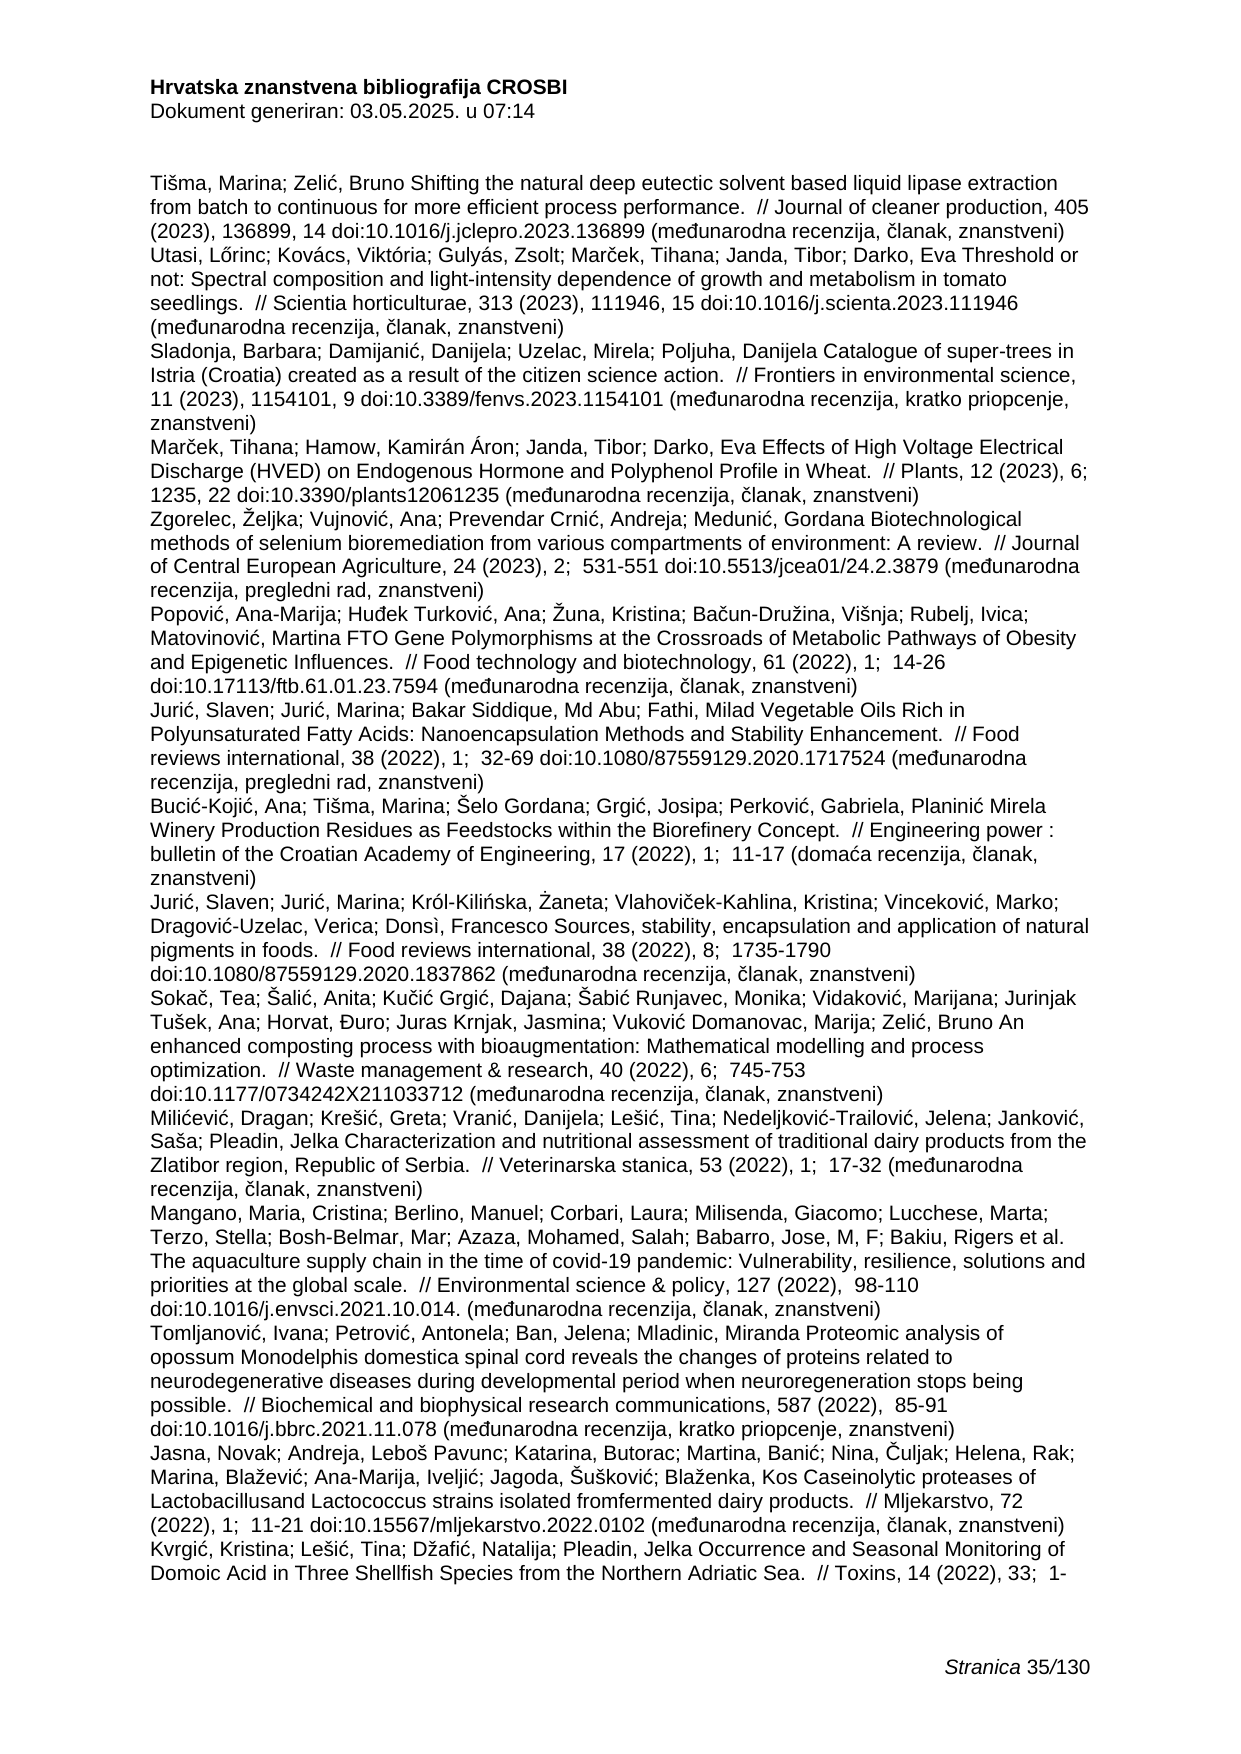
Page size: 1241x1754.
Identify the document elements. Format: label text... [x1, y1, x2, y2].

text Jurić, Slaven; Jurić, Marina; Król-Kilińska, Żaneta; Vlahoviček-Kahlina, Kristina; Vinceković, Marko; Dragović-Uzelac, Verica; Donsì, Francesco [150, 890, 1090, 986]
text Jurić, Slaven; Jurić, Marina; Bakar Siddique, Md Abu; Fathi, Milad [150, 698, 1090, 794]
text Sokač, Tea; Šalić, Anita; Kučić Grgić, Dajana; Šabić Runjavec, Monika; Vidaković, Marijana; Jurinjak Tušek, Ana; Horvat, Đuro; Juras Krnjak, Jasmina; Vuković Domanovac, Marija; Zelić, Bruno [150, 986, 1090, 1105]
text Bucić-Kojić, Ana; Tišma, Marina; Šelo Gordana; Grgić, Josipa; Perković, Gabriela, Planinić Mirela [150, 794, 1090, 890]
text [150, 171, 1090, 243]
text Mangano, Maria, Cristina; Berlino, Manuel; Corbari, Laura; Milisenda, Giacomo; Lucchese, Marta; Terzo, Stella; Bosh-Belmar, Mar; Azaza, Mohamed, Salah; Babarro, Jose, M, F; Bakiu, Rigers et al. [150, 1201, 1090, 1321]
text Tomljanović, Ivana; Petrović, Antonela; Ban, Jelena; Mladinic, Miranda [150, 1321, 1090, 1441]
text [150, 1537, 1090, 1584]
text Popović, Ana-Marija; Huđek Turković, Ana; Žuna, Kristina; Bačun-Družina, Višnja; Rubelj, Ivica; Matovinović, Martina [150, 602, 1090, 698]
text Zgorelec, Željka; Vujnović, Ana; Prevendar Crnić, Andreja; Medunić, Gordana [150, 506, 1090, 602]
text Jasna, Novak; Andreja, Leboš Pavunc; Katarina, Butorac; Martina, Banić; Nina, Čuljak; Helena, Rak; Marina, Blažević; Ana-Marija, Iveljić; Jagoda, Šušković; Blaženka, Kos [150, 1441, 1090, 1537]
text Utasi, Lőrinc; Kovács, Viktória; Gulyás, Zsolt; Marček, Tihana; Janda, Tibor; Darko, Eva [150, 243, 1090, 339]
text Milićević, Dragan; Krešić, Greta; Vranić, Danijela; Lešić, Tina; Nedeljković-Trailović, Jelena; Janković, Saša; Pleadin, Jelka [150, 1105, 1090, 1201]
text Marček, Tihana; Hamow, Kamirán Áron; Janda, Tibor; Darko, Eva [150, 434, 1090, 506]
text Sladonja, Barbara; Damijanić, Danijela; Uzelac, Mirela; Poljuha, Danijela [150, 339, 1090, 434]
